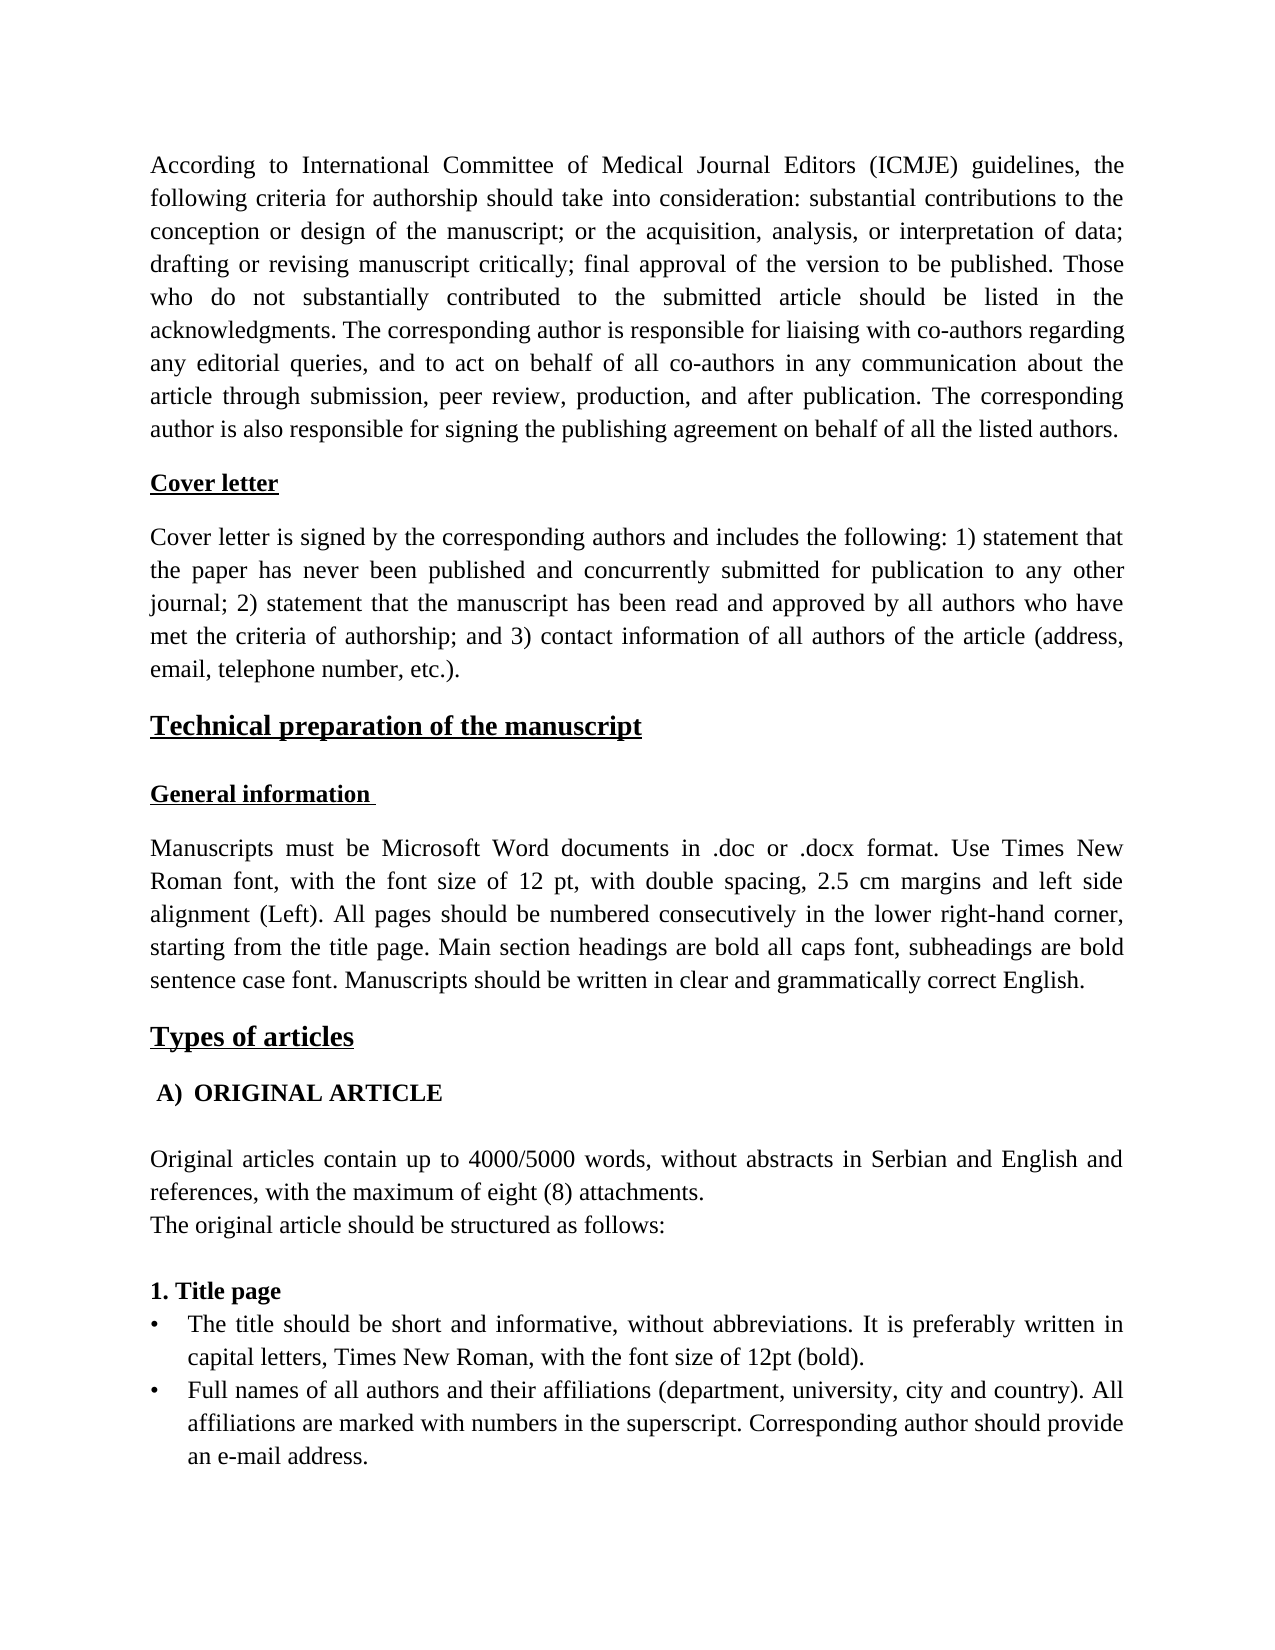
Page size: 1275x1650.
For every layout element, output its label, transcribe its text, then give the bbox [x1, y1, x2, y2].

text Cover letter [150, 468, 1125, 497]
text 1. Title page [150, 1276, 1125, 1305]
text Manuscripts must be Microsoft Word documents in .doc or .docx format. Use Times New Roman font, with the font size of 12 pt, with double spacing, 2.5 cm margins and left side alignment (Left). All pages should be numbered consecutively in the lower right-hand corner, starting from the title page. Main section headings are bold all caps font, subheadings are bold sentence case font. Manuscripts should be written in clear and grammatically correct English. [150, 833, 1125, 993]
list ORIGINAL ARTICLE [156, 1078, 1125, 1107]
text The original article should be structured as follows: [150, 1210, 1125, 1239]
text General information [150, 779, 1125, 808]
list The title should be short and informative, without abbreviations. It is preferably written in capital letters, Times New Roman, with the font size of 12pt (bold). [150, 1309, 1125, 1371]
text According to International Committee of Medical Journal Editors (ICMJE) guidelines, the following criteria for authorship should take into consideration: substantial contributions to the conception or design of the manuscript; or the acquisition, analysis, or interpretation of data; drafting or revising manuscript critically; final approval of the version to be published. Those who do not substantially contributed to the submitted article should be listed in the acknowledgments. The corresponding author is responsible for liaising with co-authors regarding any editorial queries, and to act on behalf of all co-authors in any communication about the article through submission, peer review, production, and after publication. The corresponding author is also responsible for signing the publishing agreement on behalf of all the listed authors. [150, 150, 1125, 443]
text Original articles contain up to 4000/5000 words, without abstracts in Serbian and English and references, with the maximum of eight (8) attachments. [150, 1144, 1125, 1206]
text Cover letter is signed by the corresponding authors and includes the following: 1) statement that the paper has never been published and concurrently submitted for publication to any other journal; 2) statement that the manuscript has been read and approved by all authors who have met the criteria of authorship; and 3) contact information of all authors of the article (address, email, telephone number, etc.). [150, 522, 1125, 683]
text Types of articles [150, 1019, 1125, 1052]
subtitle Technical preparation of the manuscript [150, 708, 1125, 742]
list Full names of all authors and their affiliations (department, university, city and country). All affiliations are marked with numbers in the superscript. Corresponding author should provide an e-mail address. [150, 1375, 1125, 1470]
